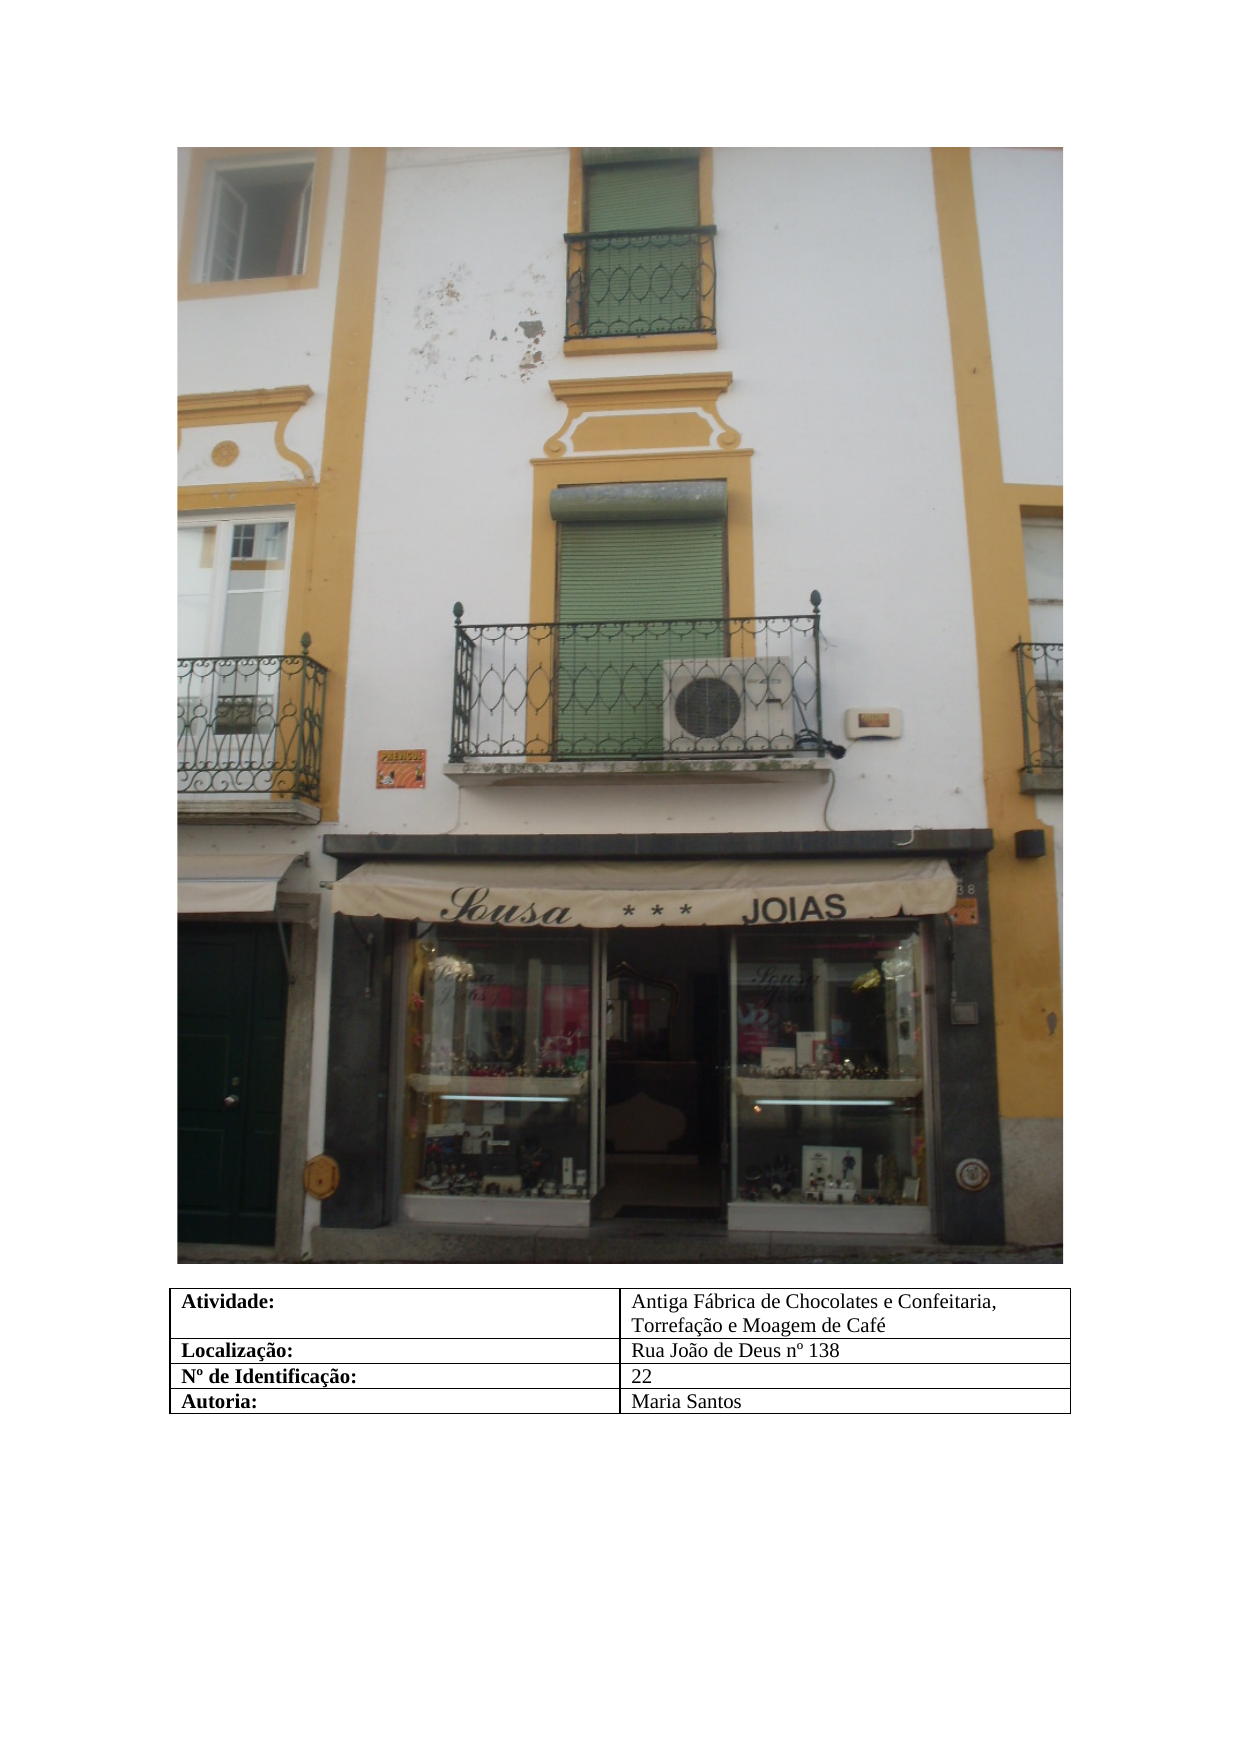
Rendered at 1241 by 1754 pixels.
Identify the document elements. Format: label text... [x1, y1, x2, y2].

table_cell Maria Santos [621, 1389, 1070, 1413]
table_header Atividade: [171, 1289, 619, 1337]
table_cell Autoria: [171, 1389, 619, 1413]
table_cell Nº de Identificação: [171, 1364, 619, 1388]
picture [177, 147, 1064, 1264]
table_cell 22 [621, 1364, 1070, 1388]
table_cell Localização: [171, 1339, 619, 1362]
table_header Antiga Fábrica de Chocolates e Confeitaria, Torrefação e Moagem de Café [621, 1289, 1070, 1337]
table_cell Rua João de Deus nº 138 [621, 1339, 1070, 1362]
